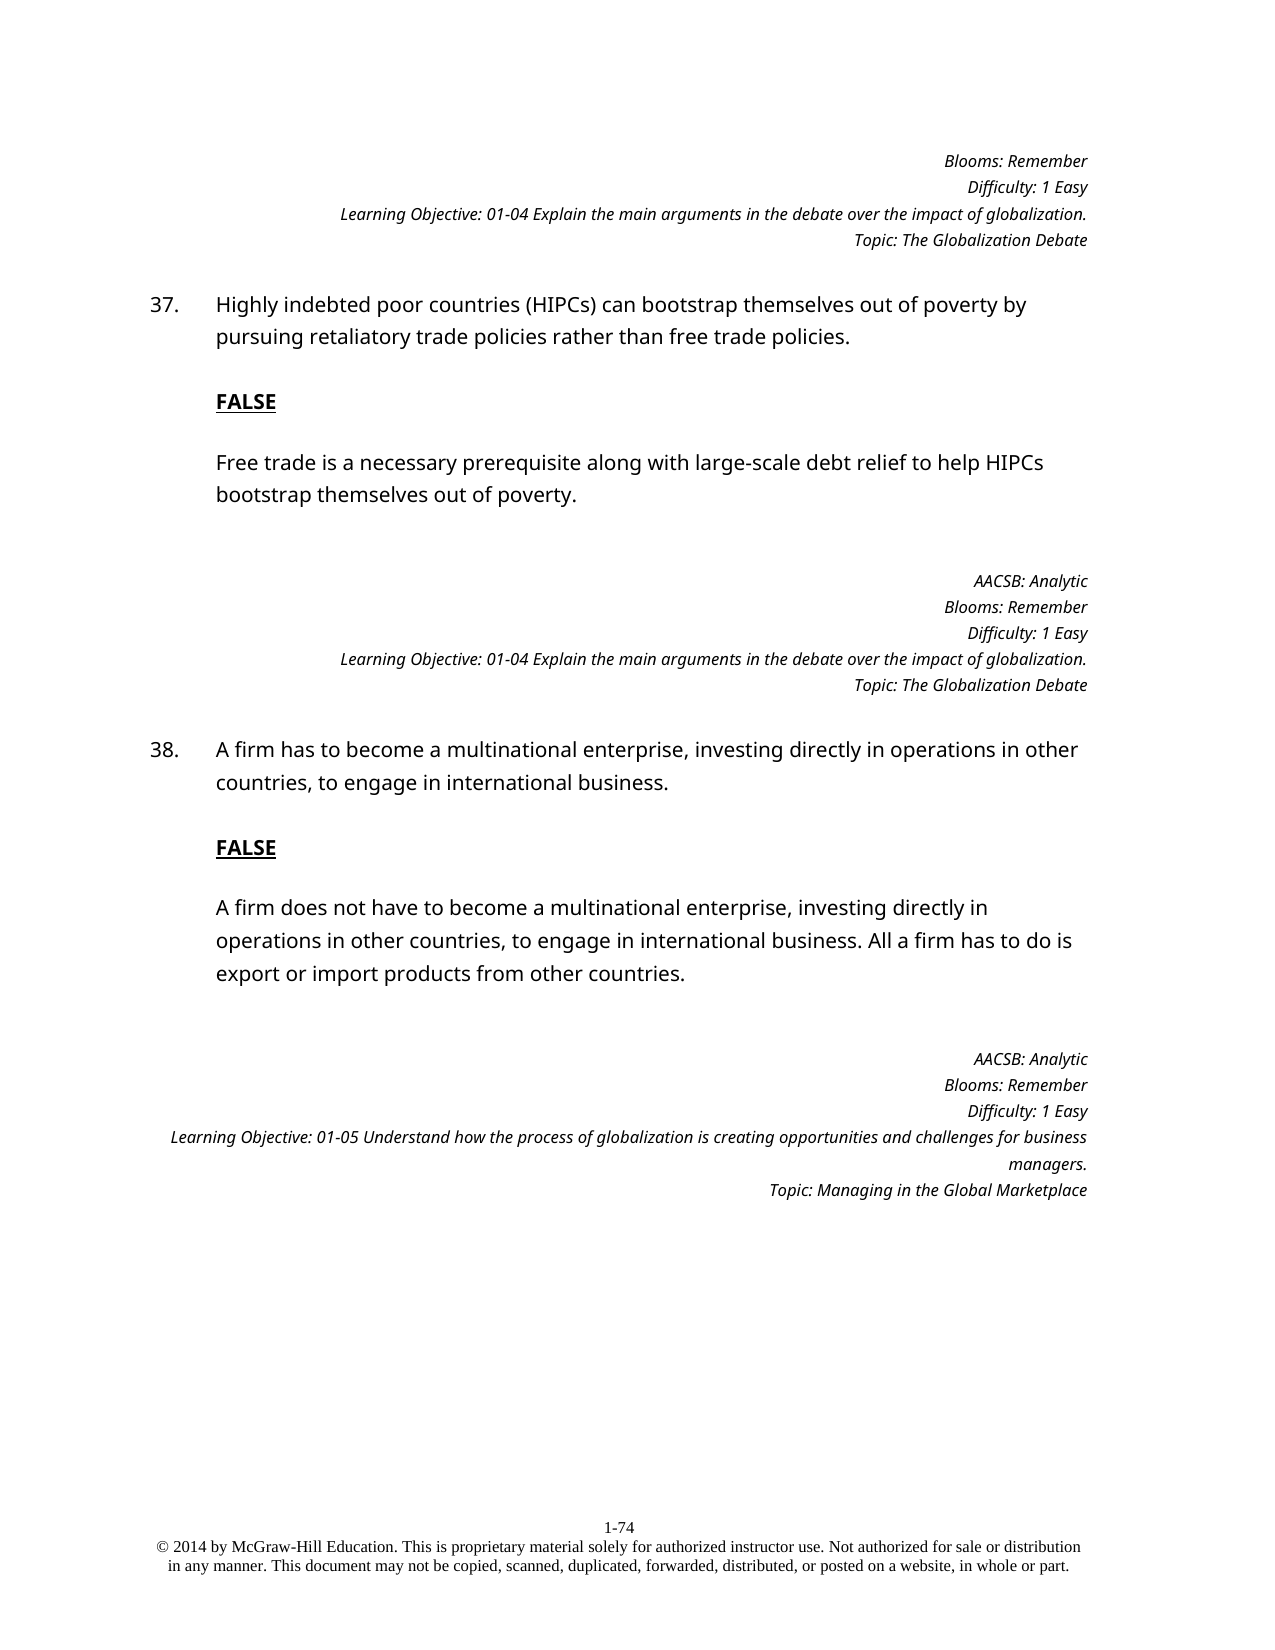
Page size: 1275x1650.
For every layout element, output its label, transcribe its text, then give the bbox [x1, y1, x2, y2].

table_header 38. [150, 735, 216, 1019]
table_header 37. [150, 290, 216, 540]
table_header Highly indebted poor countries (HIPCs) can bootstrap themselves out of poverty by pursuing retaliatory trade policies rather than free trade policies. FALSE Free trade is a necessary prerequisite along with large-scale debt relief to help HIPCs bootstrap themselves out of poverty. [216, 290, 1087, 540]
table_header A firm has to become a multinational enterprise, investing directly in operations in other countries, to engage in international business. FALSE A firm does not have to become a multinational enterprise, investing directly in operations in other countries, to engage in international business. All a firm has to do is export or import products from other countries. [216, 735, 1087, 1019]
